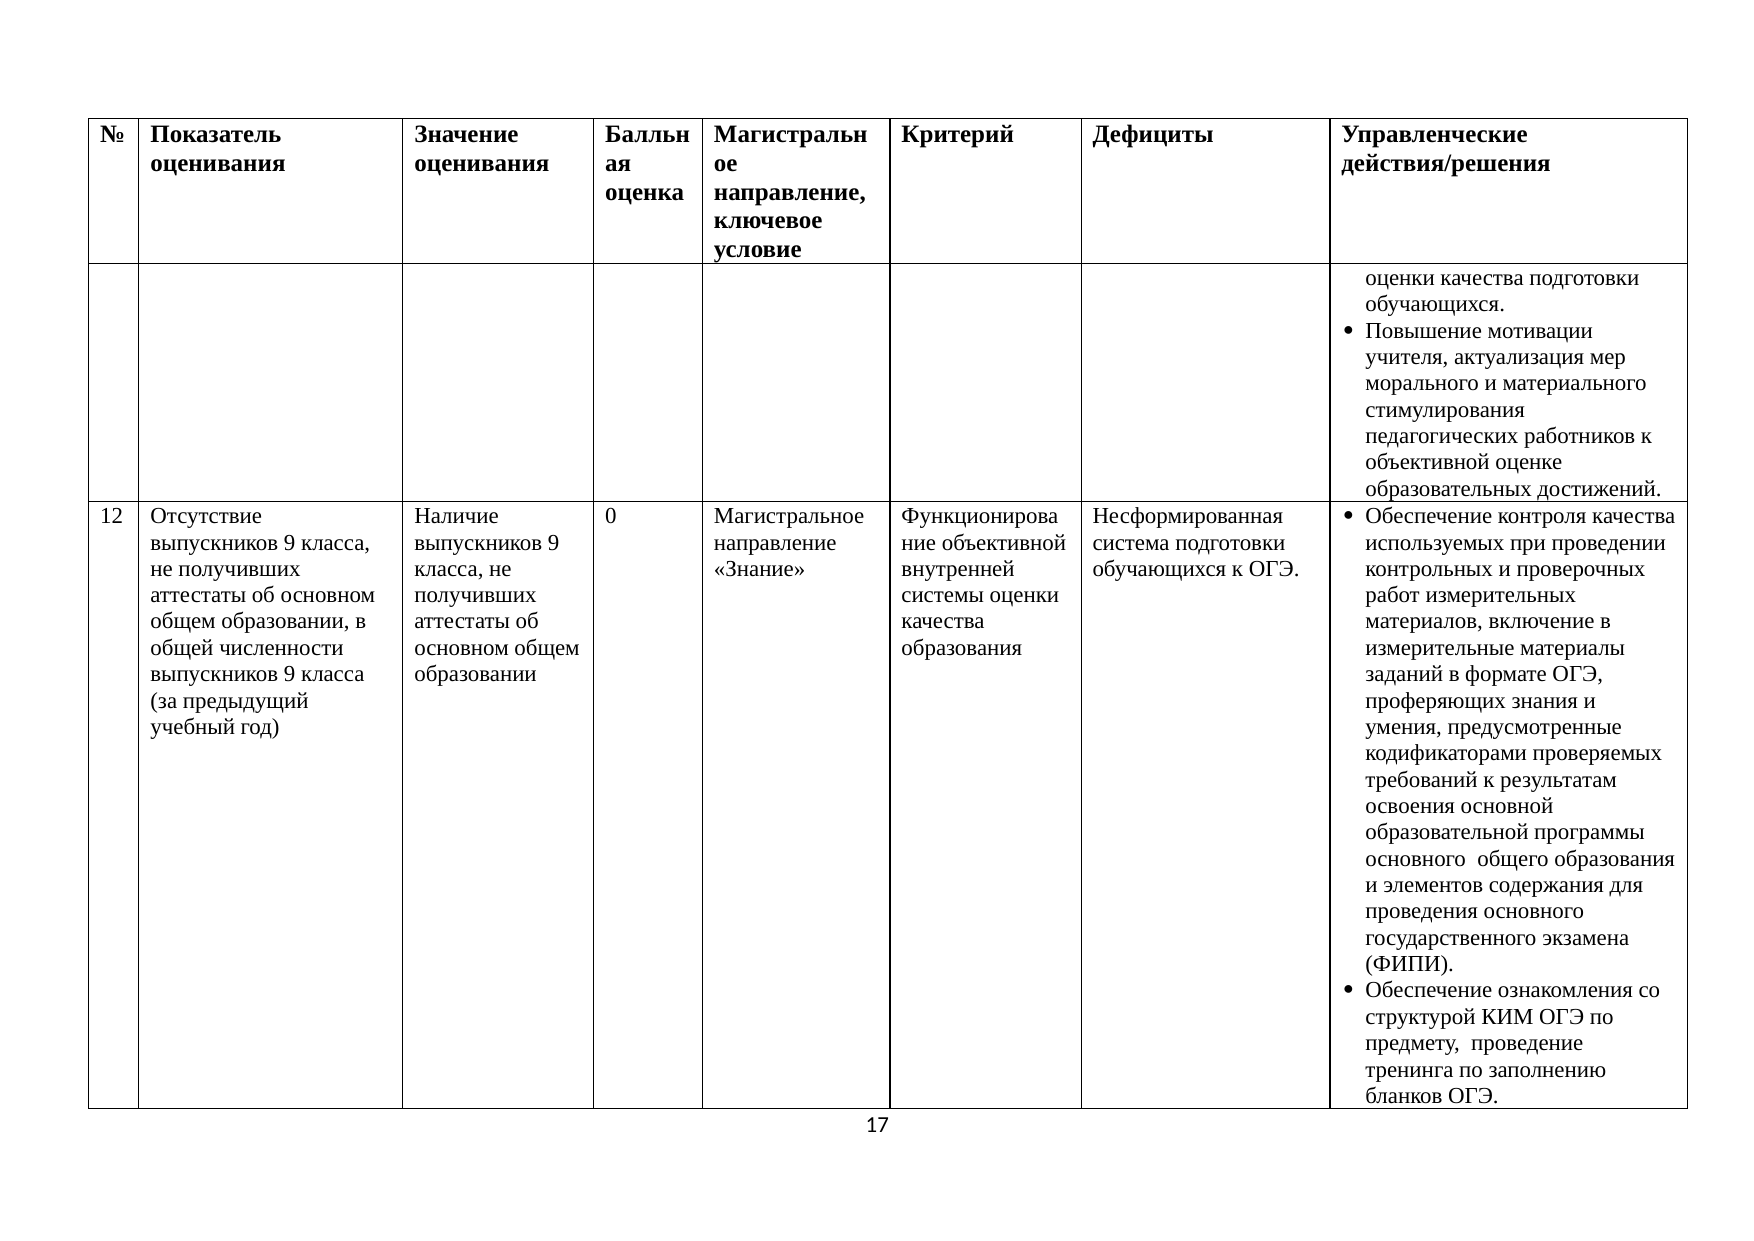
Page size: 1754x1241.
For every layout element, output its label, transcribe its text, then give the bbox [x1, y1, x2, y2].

table_header Магистральное направление, ключевое условие [703, 119, 889, 263]
table_header № [89, 119, 138, 263]
table_header Критерий [891, 119, 1081, 263]
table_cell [1082, 502, 1329, 1108]
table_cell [1082, 264, 1329, 501]
table_header Балльная оценка [594, 119, 702, 263]
table_cell 12 [89, 502, 138, 1108]
table_cell 0 [594, 502, 702, 1108]
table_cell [139, 502, 402, 1108]
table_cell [1331, 264, 1687, 501]
table_cell Магистральное направление «Знание» [703, 502, 889, 1108]
table_header Дефициты [1082, 119, 1329, 263]
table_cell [1331, 502, 1687, 1108]
table_header Показатель оценивания [139, 119, 402, 263]
table_header Значение оценивания [403, 119, 593, 263]
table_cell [891, 502, 1081, 1108]
table_header Управленческие действия/решения [1331, 119, 1687, 263]
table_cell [403, 502, 593, 1108]
